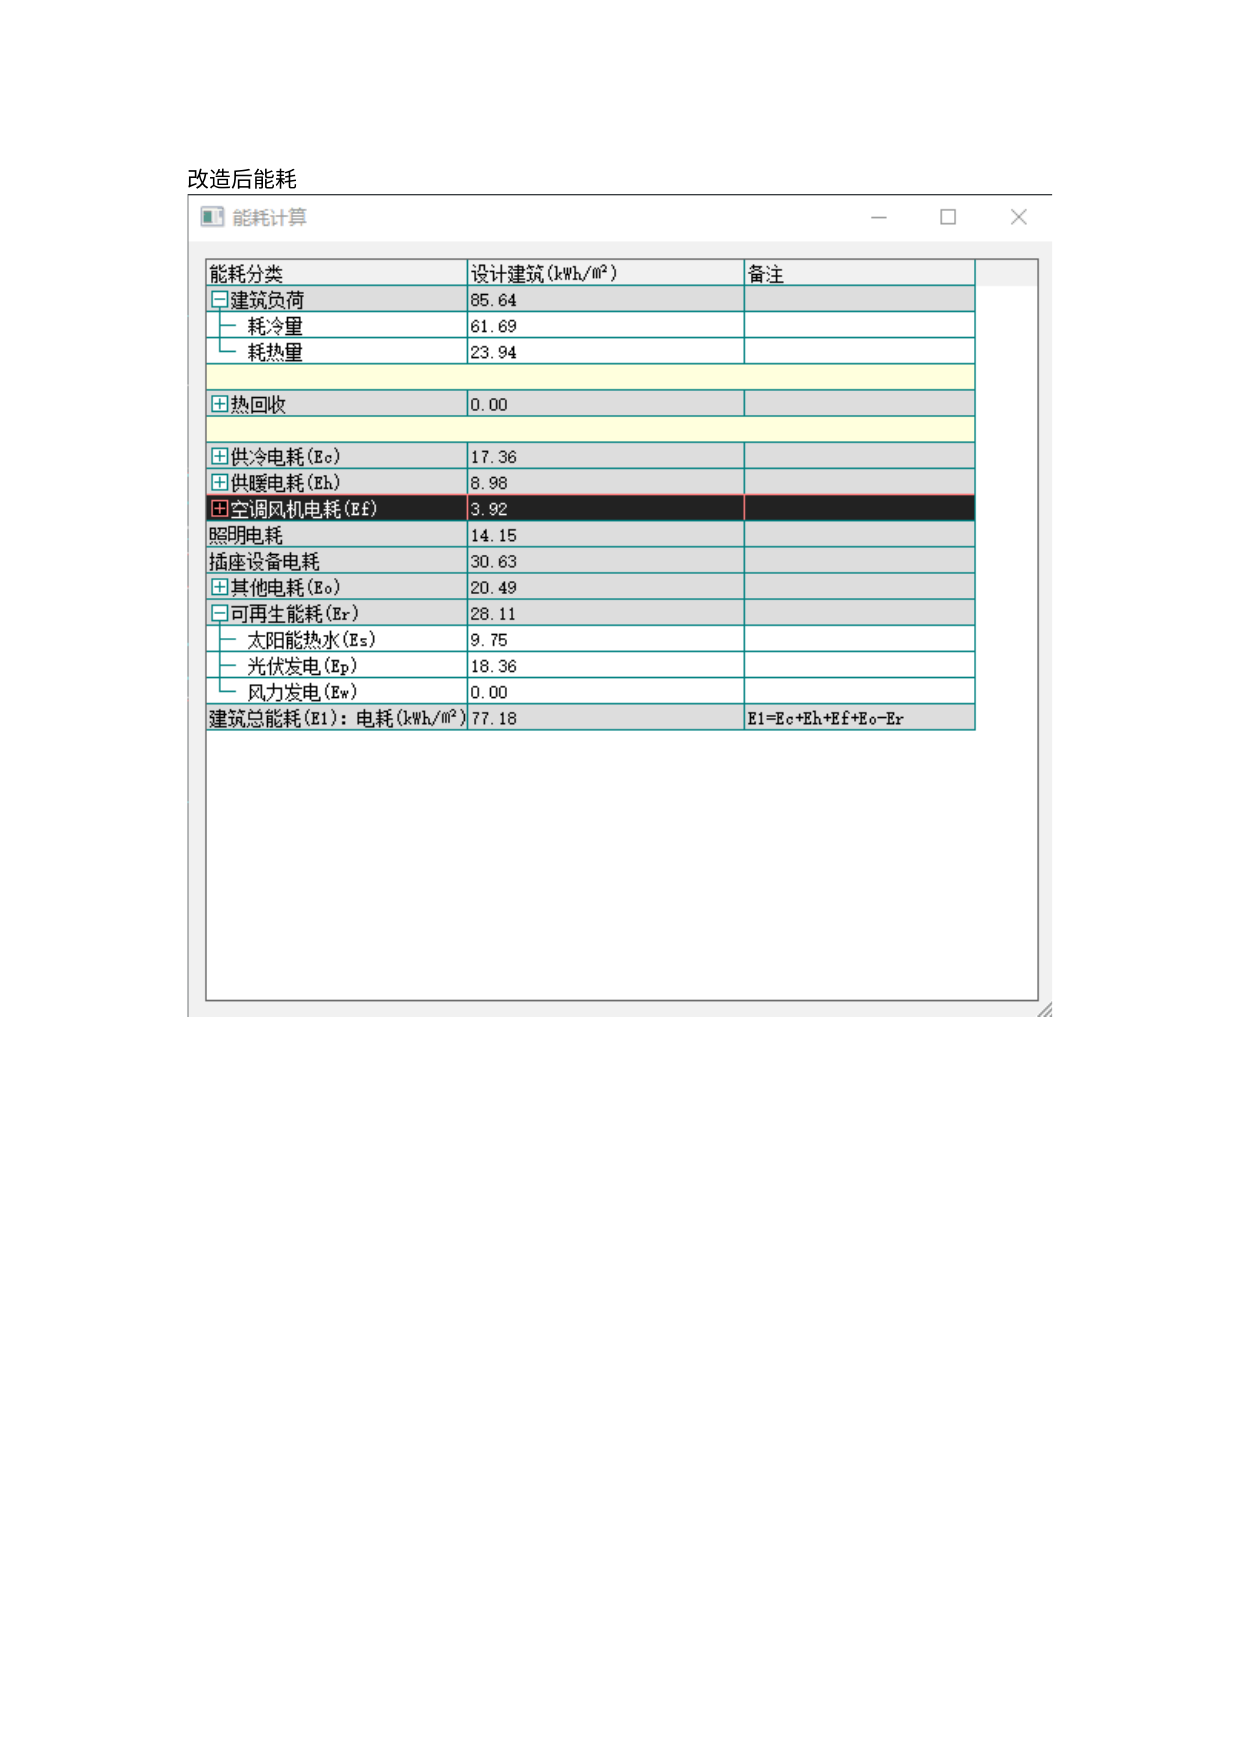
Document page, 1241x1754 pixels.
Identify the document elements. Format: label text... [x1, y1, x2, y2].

text 改造后能耗 [187, 162, 1053, 194]
picture [187, 194, 1053, 1017]
